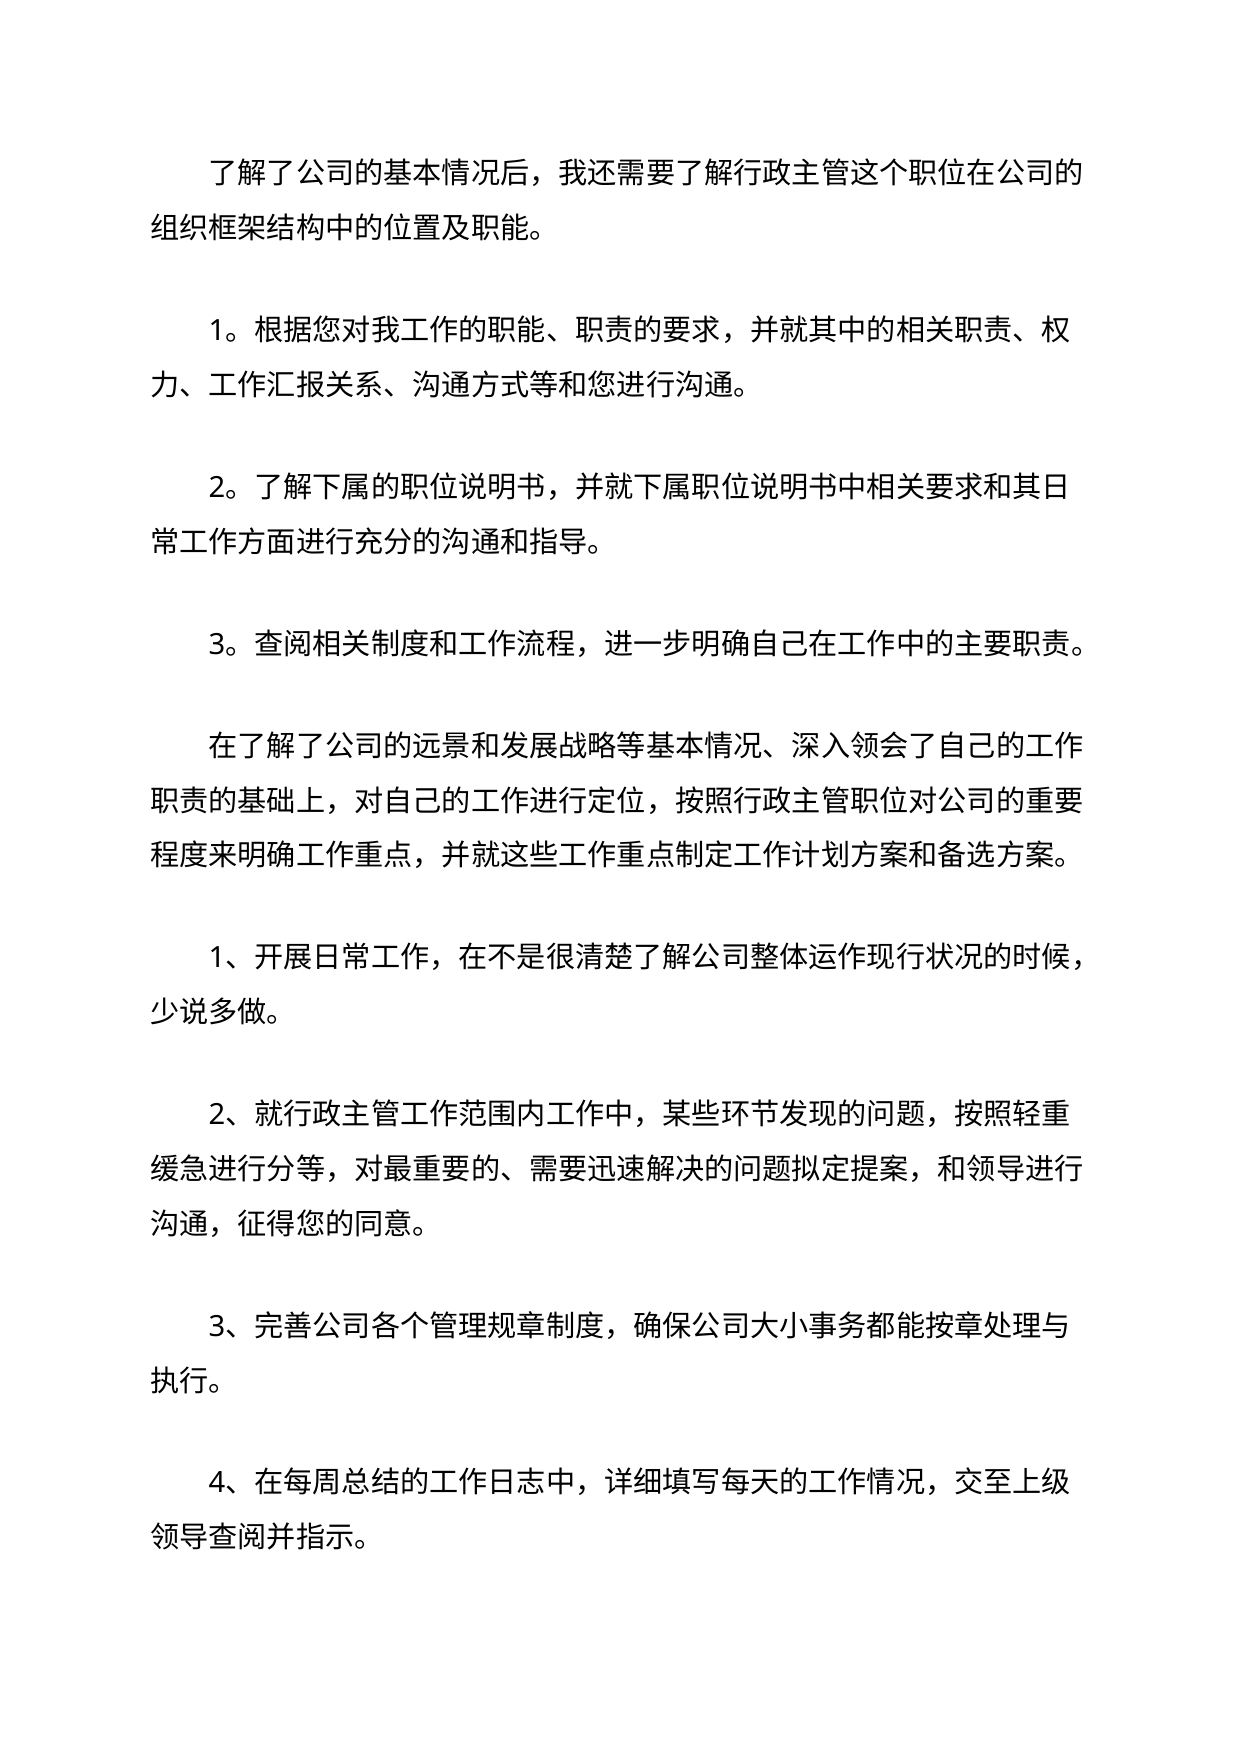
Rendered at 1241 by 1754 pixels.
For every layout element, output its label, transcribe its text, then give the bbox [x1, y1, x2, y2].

text 4、在每周总结的工作日志中，详细填写每天的工作情况，交至上级领导查阅并指示。 [150, 1459, 1090, 1556]
text 3。查阅相关制度和工作流程，进一步明确自己在工作中的主要职责。 [150, 620, 1090, 663]
text 3、完善公司各个管理规章制度，确保公司大小事务都能按章处理与执行。 [150, 1302, 1090, 1399]
text 了解了公司的基本情况后，我还需要了解行政主管这个职位在公司的组织框架结构中的位置及职能。 [150, 150, 1090, 247]
text 2、就行政主管工作范围内工作中，某些环节发现的问题，按照轻重缓急进行分等，对最重要的、需要迅速解决的问题拟定提案，和领导进行沟通，征得您的同意。 [150, 1091, 1090, 1243]
text 1。根据您对我工作的职能、职责的要求，并就其中的相关职责、权力、工作汇报关系、沟通方式等和您进行沟通。 [150, 307, 1090, 404]
text 1、开展日常工作，在不是很清楚了解公司整体运作现行状况的时候，少说多做。 [150, 934, 1090, 1031]
text 2。了解下属的职位说明书，并就下属职位说明书中相关要求和其日常工作方面进行充分的沟通和指导。 [150, 463, 1090, 561]
text 在了解了公司的远景和发展战略等基本情况、深入领会了自己的工作职责的基础上，对自己的工作进行定位，按照行政主管职位对公司的重要程度来明确工作重点，并就这些工作重点制定工作计划方案和备选方案。 [150, 722, 1090, 874]
